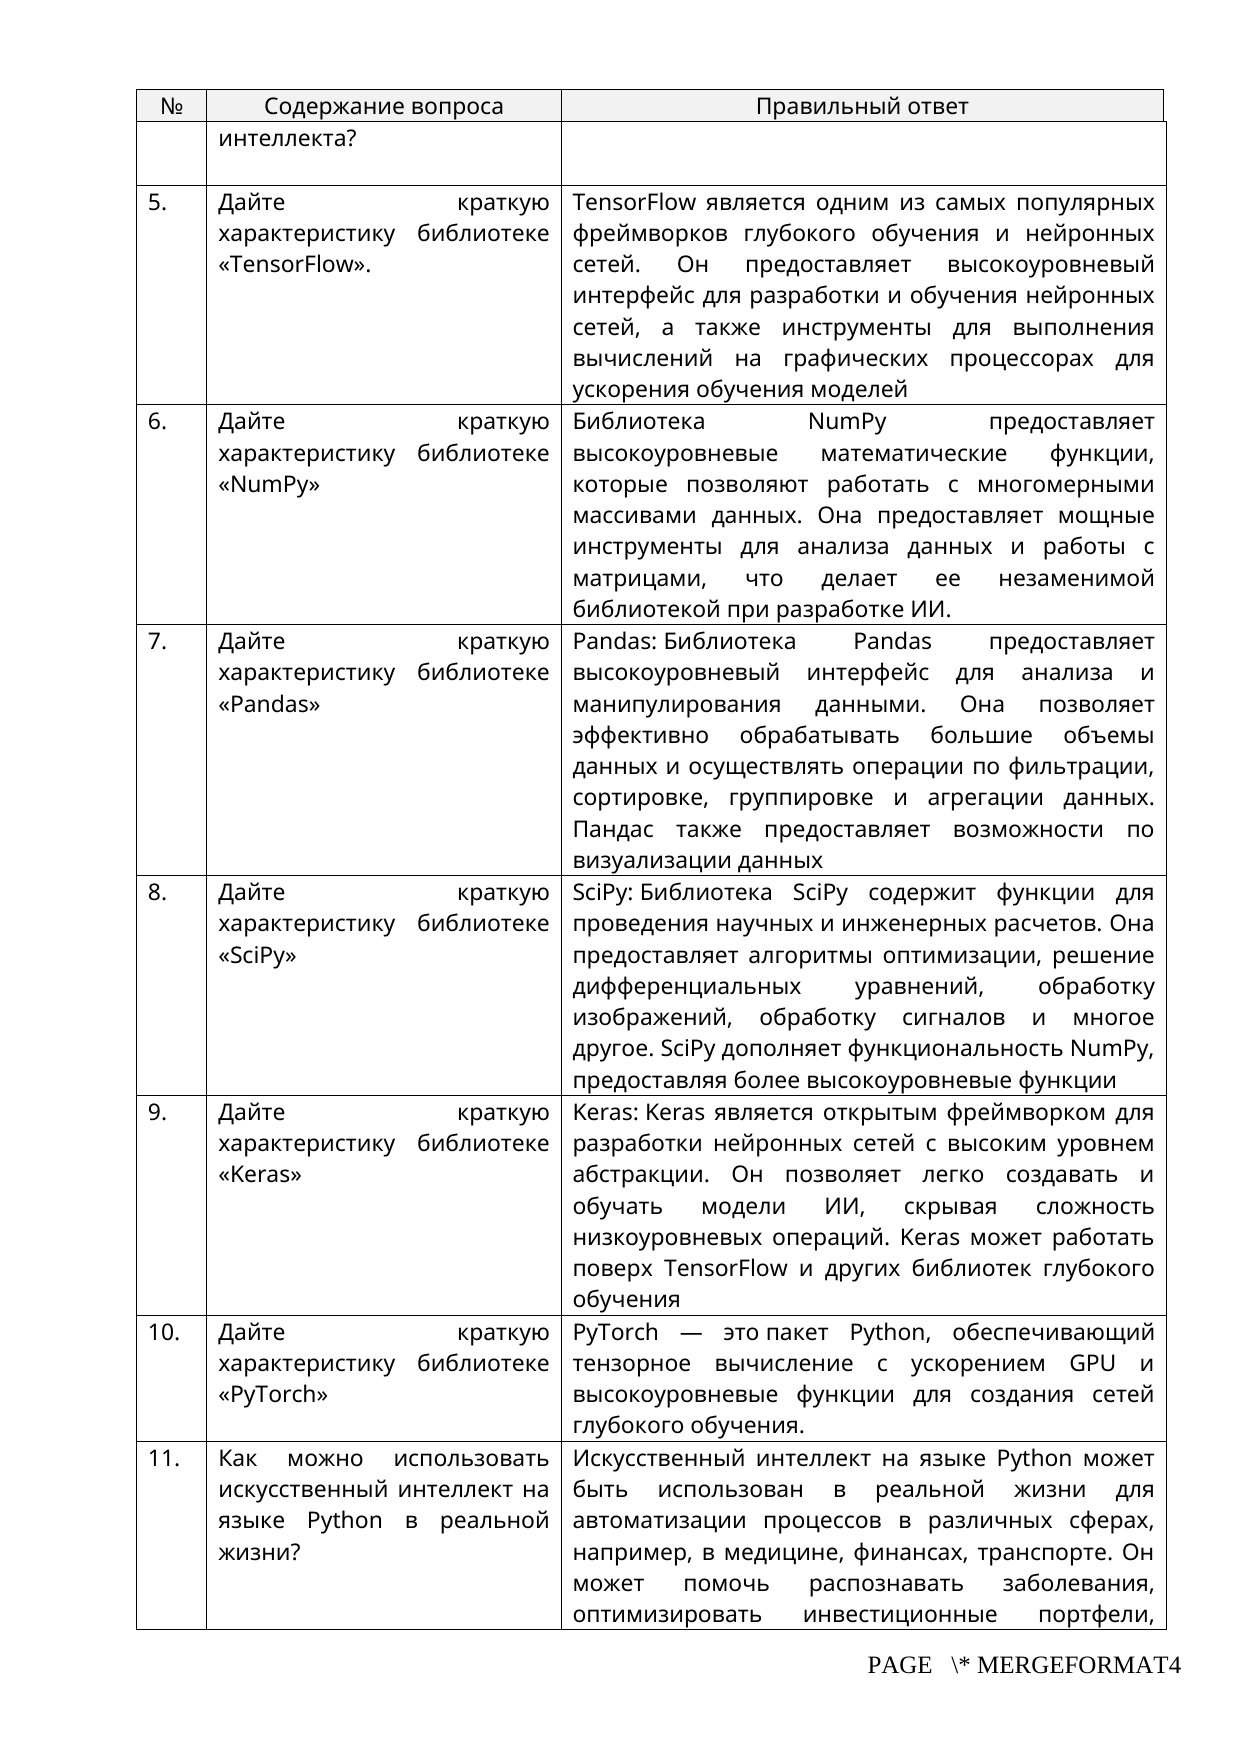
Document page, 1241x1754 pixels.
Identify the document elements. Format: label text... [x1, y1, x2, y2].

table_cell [562, 122, 1166, 184]
table_cell PyTorch — это пакет Python, обеспечивающий тензорное вычисление с ускорением GPU и высокоуровневые функции для создания сетей глубокого обучения. [562, 1316, 1166, 1441]
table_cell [562, 1442, 1166, 1629]
table_header Правильный ответ [562, 90, 1163, 121]
table_cell [137, 876, 206, 1095]
table_cell Pandas: Библиотека Pandas предоставляет высокоуровневый интерфейс для анализа и манипулирования данными. Она позволяет эффективно обрабатывать большие объемы данных и осуществлять операции по фильтрации, сортировке, группировке и агрегации данных. Пандас также предоставляет возможности по визуализации данных [562, 625, 1166, 875]
table_cell Дайте краткую характеристику библиотеке «Pandas» [207, 625, 561, 875]
table_cell Дайте краткую характеристику библиотеке «SciPy» [207, 876, 561, 1095]
table_header Содержание вопроса [207, 90, 561, 121]
table_cell TensorFlow является одним из самых популярных фреймворков глубокого обучения и нейронных сетей. Он предоставляет высокоуровневый интерфейс для разработки и обучения нейронных сетей, а также инструменты для выполнения вычислений на графических процессорах для ускорения обучения моделей [562, 186, 1166, 404]
table_cell Дайте краткую характеристику библиотеке «NumPy» [207, 405, 561, 624]
table_cell [137, 122, 206, 184]
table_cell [207, 1442, 561, 1629]
table_cell Дайте краткую характеристику библиотеке «PyTorch» [207, 1316, 561, 1441]
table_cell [207, 122, 561, 184]
table_cell [137, 1316, 206, 1441]
table_cell [137, 186, 206, 404]
table_cell [137, 1442, 206, 1629]
table_cell [137, 625, 206, 875]
table_cell Библиотека NumPy предоставляет высокоуровневые математические функции, которые позволяют работать с многомерными массивами данных. Она предоставляет мощные инструменты для анализа данных и работы с матрицами, что делает ее незаменимой библиотекой при разработке ИИ. [562, 405, 1166, 624]
table_cell SciPy: Библиотека SciPy содержит функции для проведения научных и инженерных расчетов. Она предоставляет алгоритмы оптимизации, решение дифференциальных уравнений, обработку изображений, обработку сигналов и многое другое. SciPy дополняет функциональность NumPy, предоставляя более высокоуровневые функции [562, 876, 1166, 1095]
table_header № [137, 90, 206, 121]
table_cell Дайте краткую характеристику библиотеке «TensorFlow». [207, 186, 561, 404]
table_cell [137, 1096, 206, 1315]
table_cell [137, 405, 206, 624]
table_cell Keras: Keras является открытым фреймворком для разработки нейронных сетей с высоким уровнем абстракции. Он позволяет легко создавать и обучать модели ИИ, скрывая сложность низкоуровневых операций. Keras может работать поверх TensorFlow и других библиотек глубокого обучения [562, 1096, 1166, 1315]
table_cell Дайте краткую характеристику библиотеке «Keras» [207, 1096, 561, 1315]
